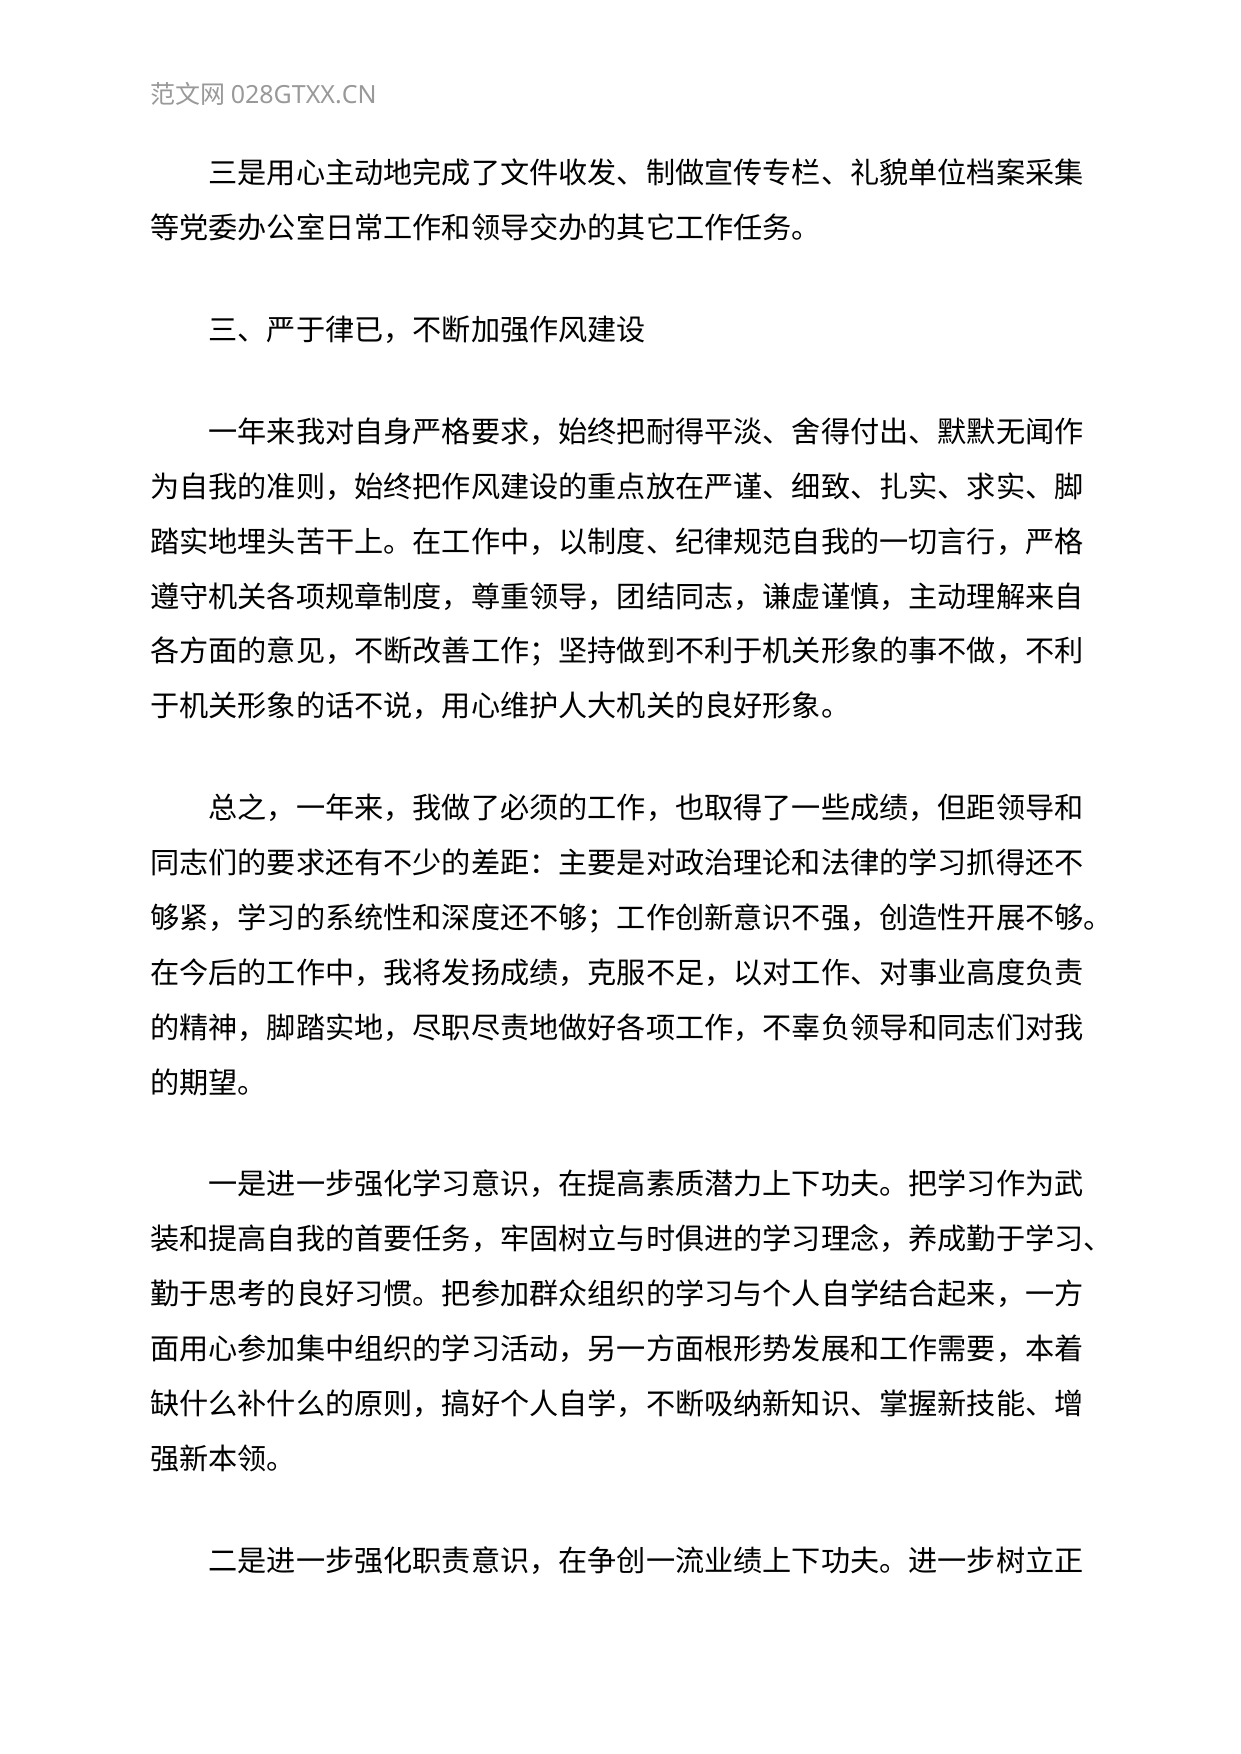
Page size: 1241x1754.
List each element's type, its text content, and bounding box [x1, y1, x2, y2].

text 一年来我对自身严格要求，始终把耐得平淡、舍得付出、默默无闻作为自我的准则，始终把作风建设的重点放在严谨、细致、扎实、求实、脚踏实地埋头苦干上。在工作中，以制度、纪律规范自我的一切言行，严格遵守机关各项规章制度，尊重领导，团结同志，谦虚谨慎，主动理解来自各方面的意见，不断改善工作；坚持做到不利于机关形象的事不做，不利于机关形象的话不说，用心维护人大机关的良好形象。 [150, 408, 1090, 725]
text 三、严于律已，不断加强作风建设 [150, 307, 1090, 349]
text 三是用心主动地完成了文件收发、制做宣传专栏、礼貌单位档案采集等党委办公室日常工作和领导交办的其它工作任务。 [150, 150, 1090, 247]
text 总之，一年来，我做了必须的工作，也取得了一些成绩，但距领导和同志们的要求还有不少的差距：主要是对政治理论和法律的学习抓得还不够紧，学习的系统性和深度还不够；工作创新意识不强，创造性开展不够。在今后的工作中，我将发扬成绩，克服不足，以对工作、对事业高度负责的精神，脚踏实地，尽职尽责地做好各项工作，不辜负领导和同志们对我的期望。 [150, 785, 1090, 1101]
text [150, 1537, 1090, 1579]
text 一是进一步强化学习意识，在提高素质潜力上下功夫。把学习作为武装和提高自我的首要任务，牢固树立与时俱进的学习理念，养成勤于学习、勤于思考的良好习惯。把参加群众组织的学习与个人自学结合起来，一方面用心参加集中组织的学习活动，另一方面根形势发展和工作需要，本着缺什么补什么的原则，搞好个人自学，不断吸纳新知识、掌握新技能、增强新本领。 [150, 1161, 1090, 1478]
